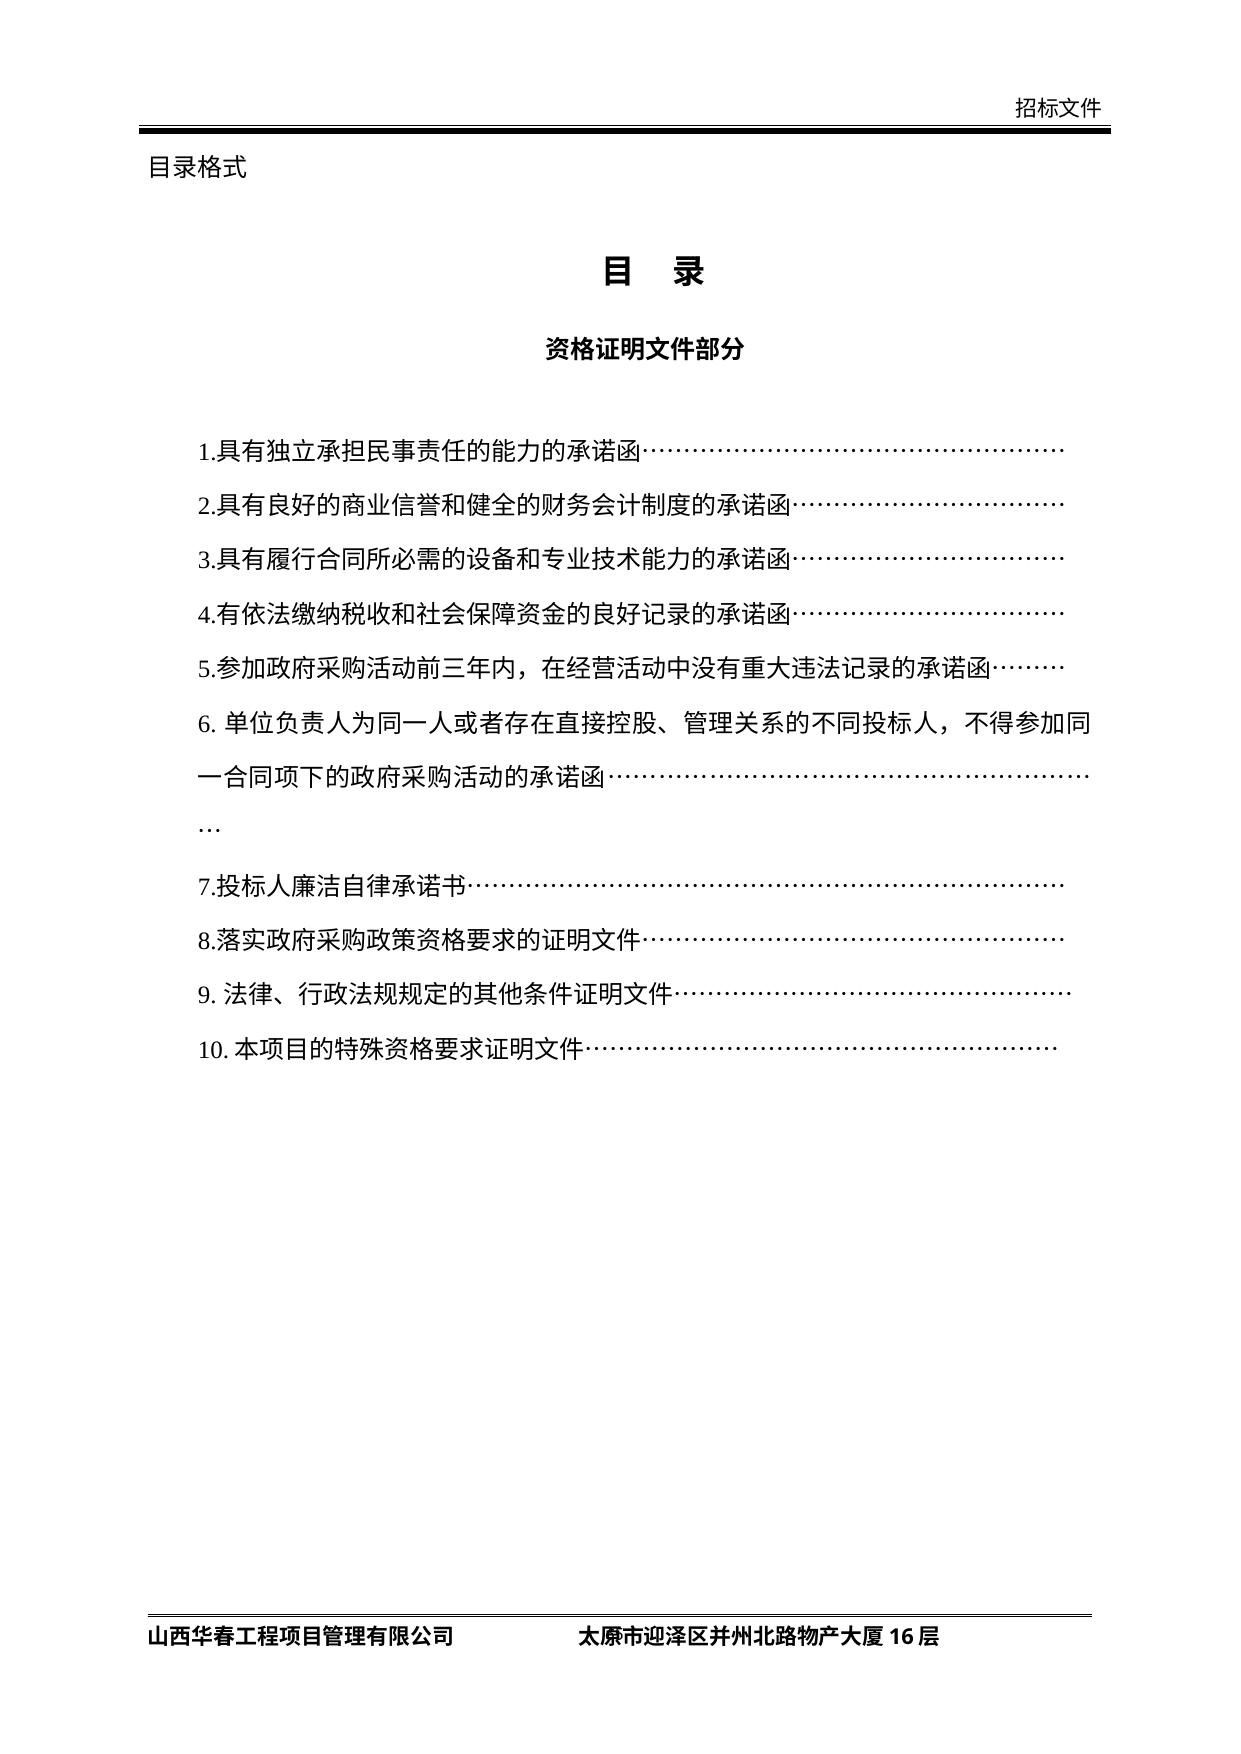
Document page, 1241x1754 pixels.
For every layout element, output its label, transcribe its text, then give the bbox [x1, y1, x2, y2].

text 10. 本项目的特殊资格要求证明文件………………………………………………… [148, 1029, 1092, 1066]
text 1.具有独立承担民事责任的能力的承诺函…………………………………………… [198, 431, 1092, 467]
text 6. 单位负责人为同一人或者存在直接控股、管理关系的不同投标人，不得参加同一合同项下的政府采购活动的承诺函…………………………………………………… [198, 703, 1092, 848]
text 5.参加政府采购活动前三年内，在经营活动中没有重大违法记录的承诺函……… [198, 649, 1092, 685]
text 目录格式 [148, 148, 1092, 184]
text 7.投标人廉洁自律承诺书……………………………………………………………… [198, 866, 1092, 902]
text 2.具有良好的商业信誉和健全的财务会计制度的承诺函…………………………… [198, 486, 1092, 522]
text 目 录 [148, 245, 1092, 293]
text 4.有依法缴纳税收和社会保障资金的良好记录的承诺函…………………………… [198, 594, 1092, 631]
text 8.落实政府采购政策资格要求的证明文件…………………………………………… [198, 921, 1092, 957]
text 9. 法律、行政法规规定的其他条件证明文件………………………………………… [198, 975, 1092, 1011]
text 资格证明文件部分 [148, 330, 1092, 366]
text 3.具有履行合同所必需的设备和专业技术能力的承诺函…………………………… [198, 540, 1092, 576]
